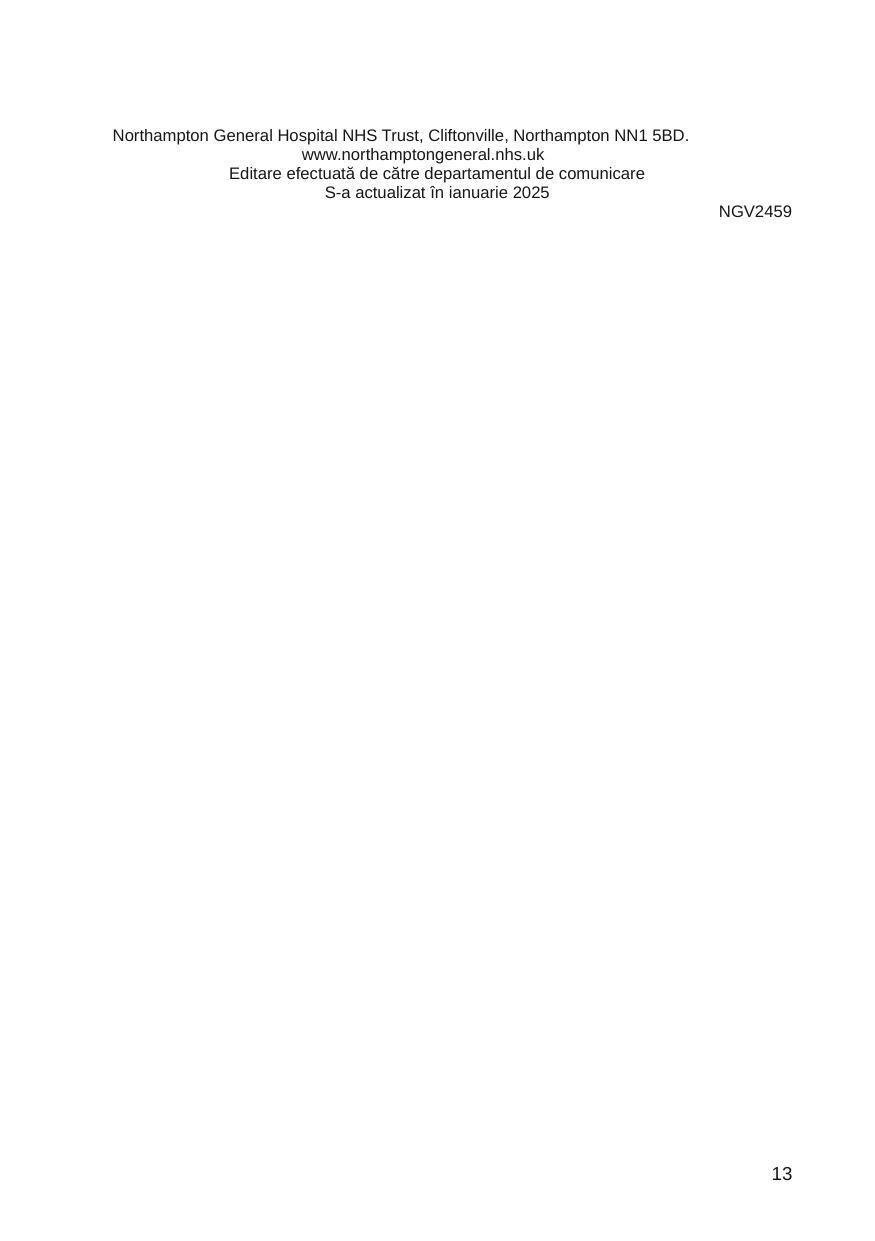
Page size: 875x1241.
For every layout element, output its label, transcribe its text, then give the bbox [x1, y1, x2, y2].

text S-a actualizat în ianuarie 2025 [81, 183, 792, 202]
text NGV2459 [81, 202, 792, 221]
text Northampton General Hospital NHS Trust, Cliftonville, Northampton NN1 5BD. www.northamptongeneral.nhs.uk [112, 125, 792, 164]
text Editare efectuată de către departamentul de comunicare [83, 164, 791, 183]
